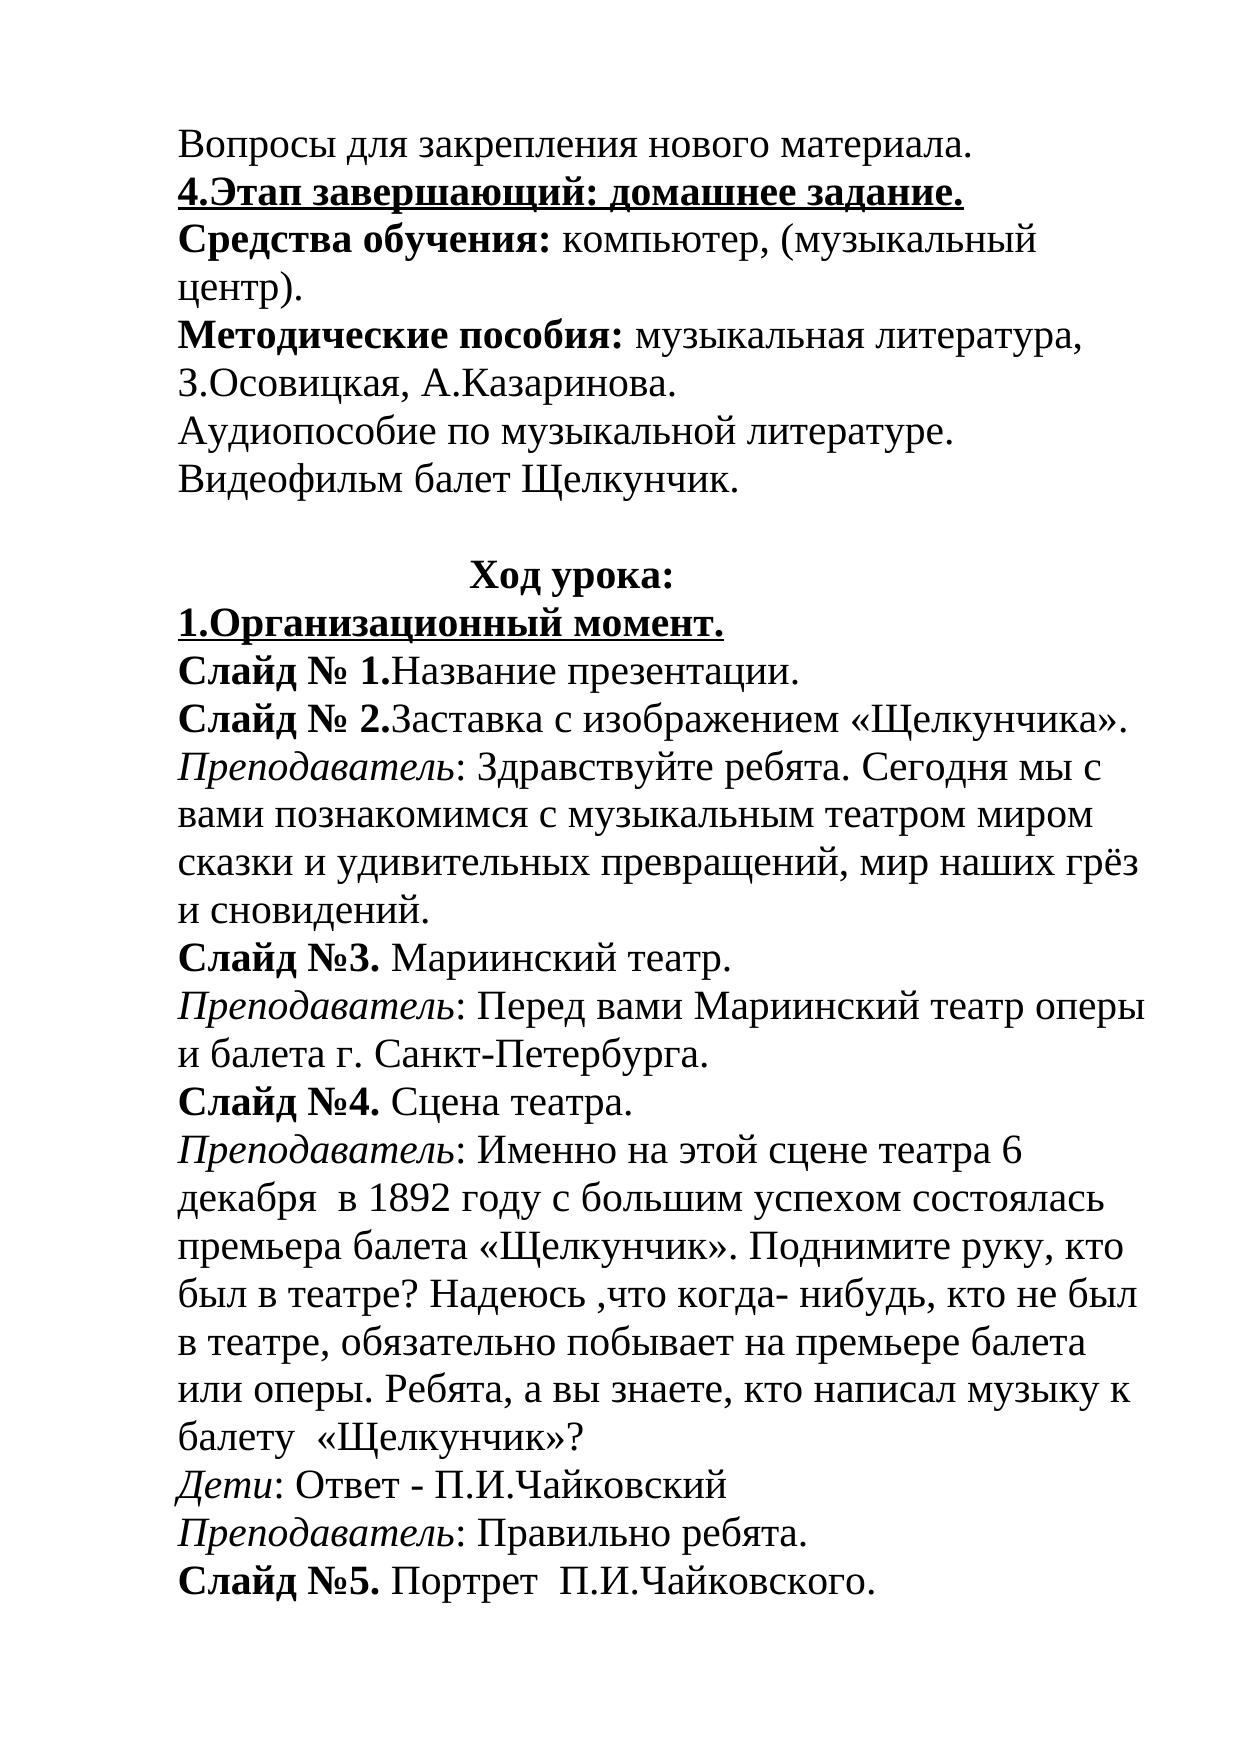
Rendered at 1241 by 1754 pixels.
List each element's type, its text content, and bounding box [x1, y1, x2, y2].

text Методические пособия: музыкальная литература, З.Осовицкая, А.Казаринова. [177, 310, 1152, 406]
text Средства обучения: компьютер, (музыкальный центр). [177, 214, 1152, 310]
text Ход урока: [177, 549, 1152, 597]
text Вопросы для закрепления нового материала. [177, 118, 1152, 166]
text Слайд №4. Сцена театра. [177, 1076, 1152, 1124]
text Слайд № 1.Название презентации. [177, 645, 1152, 693]
text Преподаватель: Здравствуйте ребята. Сегодня мы с вами познакомимся с музыкальным театром миром сказки и удивительных превращений, мир наших грёз и сновидений. [177, 741, 1152, 933]
text Слайд № 2.Заставка с изображением «Щелкунчика». [177, 693, 1152, 741]
text Слайд №3. Мариинский театр. [177, 933, 1152, 981]
text Дети: Ответ - П.И.Чайковский [177, 1460, 1152, 1508]
text 4.Этап завершающий: домашнее задание. [177, 166, 1152, 214]
text Видеофильм балет Щелкунчик. [177, 453, 1152, 501]
text Преподаватель: Правильно ребята. [177, 1508, 1152, 1556]
text Слайд №5. Портрет П.И.Чайковского. [177, 1556, 1152, 1603]
text Преподаватель: Перед вами Мариинский театр оперы и балета г. Санкт-Петербурга. [177, 981, 1152, 1076]
text Аудиопособие по музыкальной литературе. [177, 406, 1152, 453]
text Преподаватель: Именно на этой сцене театра 6 декабря в 1892 году с большим успехом состоялась премьера балета «Щелкунчик». Поднимите руку, кто был в театре? Надеюсь ,что когда- нибудь, кто не был в театре, обязательно побывает на премьере балета или оперы. Ребята, а вы знаете, кто написал музыку к балету «Щелкунчик»? [177, 1124, 1152, 1460]
text 1.Организационный момент. [177, 597, 1152, 645]
